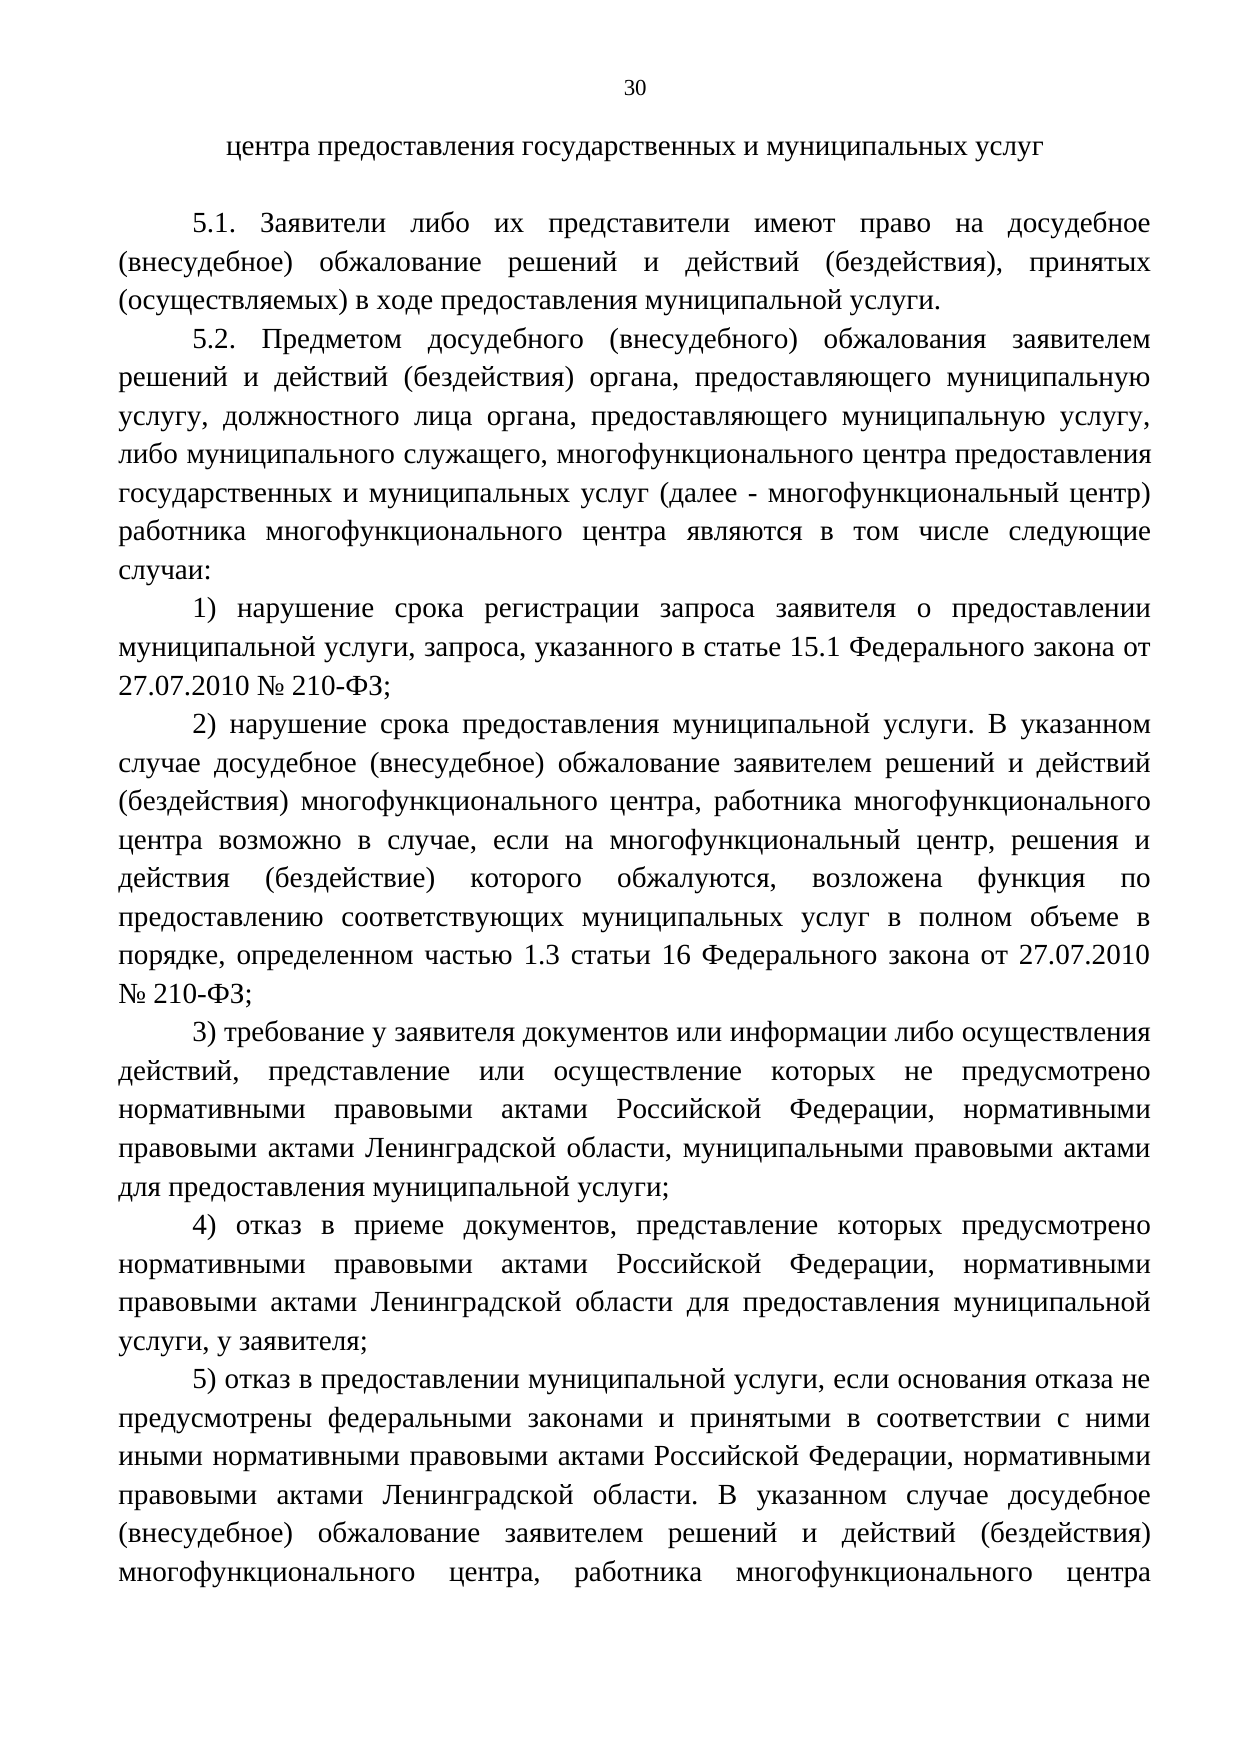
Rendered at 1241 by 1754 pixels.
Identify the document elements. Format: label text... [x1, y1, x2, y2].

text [118, 128, 1152, 162]
text 1) нарушение срока регистрации запроса заявителя о предоставлении муниципальной услуги, запроса, указанного в статье 15.1 Федерального закона от 27.07.2010 № 210-ФЗ; [118, 591, 1152, 701]
text 5.1. Заявители либо их представители имеют право на досудебное (внесудебное) обжалование решений и действий (бездействия), принятых (осуществляемых) в ходе предоставления муниципальной услуги. [118, 205, 1152, 316]
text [118, 1361, 1152, 1588]
text 4) отказ в приеме документов, представление которых предусмотрено нормативными правовыми актами Российской Федерации, нормативными правовыми актами Ленинградской области для предоставления муниципальной услуги, у заявителя; [118, 1207, 1152, 1356]
text 2) нарушение срока предоставления муниципальной услуги. В указанном случае досудебное (внесудебное) обжалование заявителем решений и действий (бездействия) многофункционального центра, работника многофункционального центра возможно в случае, если на многофункциональный центр, решения и действия (бездействие) которого обжалуются, возложена функция по предоставлению соответствующих муниципальных услуг в полном объеме в порядке, определенном частью 1.3 статьи 16 Федерального закона от 27.07.2010 № 210-ФЗ; [118, 706, 1152, 1009]
text 5.2. Предметом досудебного (внесудебного) обжалования заявителем решений и действий (бездействия) органа, предоставляющего муниципальную услугу, должностного лица органа, предоставляющего муниципальную услугу, либо муниципального служащего, многофункционального центра предоставления государственных и муниципальных услуг (далее - многофункциональный центр) работника многофункционального центра являются в том числе следующие случаи: [118, 321, 1152, 586]
text 3) требование у заявителя документов или информации либо осуществления действий, представление или осуществление которых не предусмотрено нормативными правовыми актами Российской Федерации, нормативными правовыми актами Ленинградской области, муниципальными правовыми актами для предоставления муниципальной услуги; [118, 1014, 1152, 1202]
